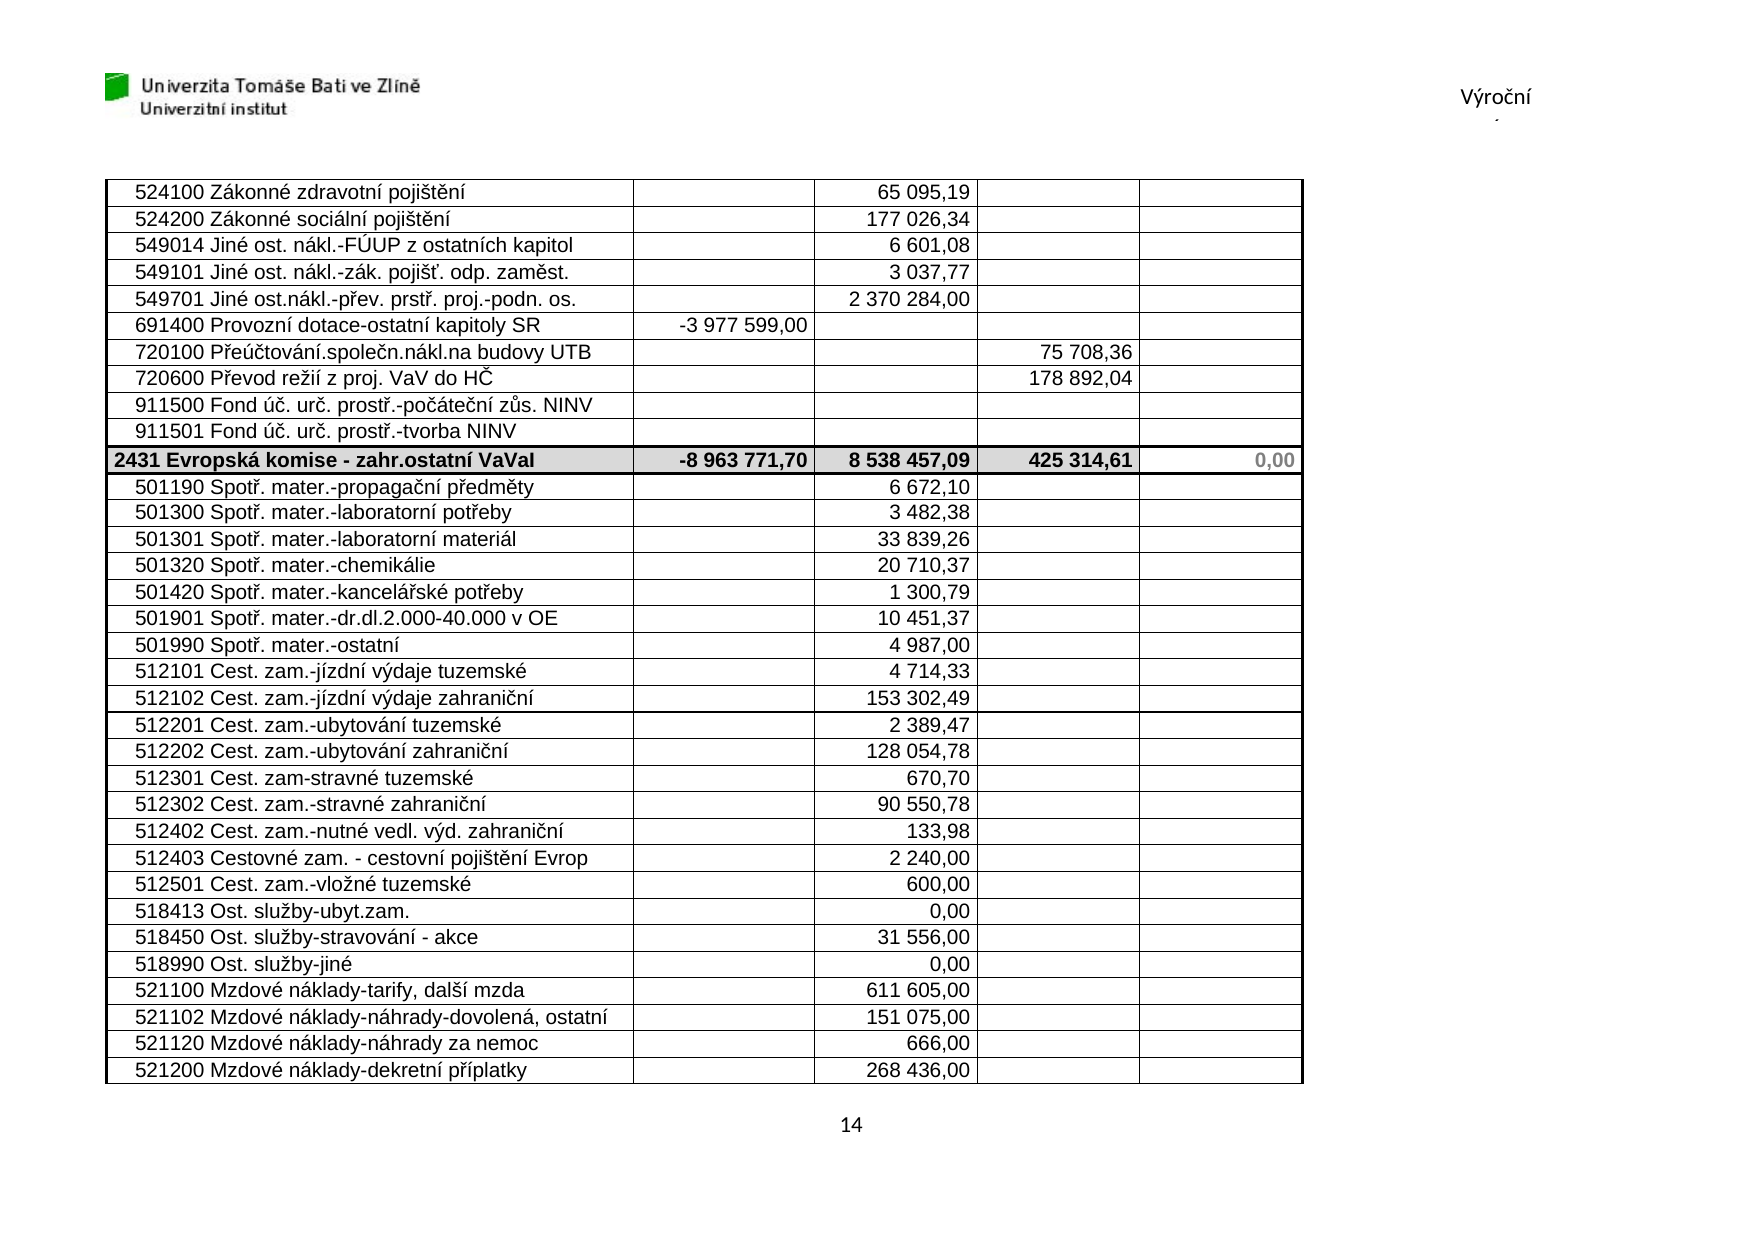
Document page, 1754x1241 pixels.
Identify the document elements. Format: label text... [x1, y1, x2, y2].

table_cell 425 314,61 [978, 448, 1139, 472]
table_cell [634, 180, 814, 206]
table_cell [978, 739, 1139, 764]
table_cell 549101 Jiné ost. nákl.-zák. pojišť. odp. zaměst. [108, 260, 633, 285]
table_cell [978, 819, 1139, 844]
table_cell [1140, 1005, 1301, 1030]
table_cell 521100 Mzdové náklady-tarify, další mzda [108, 978, 633, 1004]
table_cell [634, 260, 814, 285]
table_cell -8 963 771,70 [634, 448, 814, 472]
table_cell [978, 207, 1139, 232]
table_cell 911500 Fond úč. urč. prostř.-počáteční zůs. NINV [108, 393, 633, 418]
table_cell 521200 Mzdové náklady-dekretní příplatky [108, 1058, 633, 1083]
table_cell [1140, 180, 1301, 206]
table_cell [1140, 366, 1301, 392]
table_cell [1140, 659, 1301, 685]
table_cell [1140, 766, 1301, 791]
table_cell [978, 233, 1139, 259]
table_cell 0,00 [815, 952, 977, 977]
table_cell 521102 Mzdové náklady-náhrady-dovolená, ostatní [108, 1005, 633, 1030]
table_cell [634, 766, 814, 791]
table_cell 501990 Spotř. mater.-ostatní [108, 633, 633, 658]
table_cell [1140, 1058, 1301, 1083]
table_cell [978, 553, 1139, 579]
table_cell [1140, 393, 1301, 418]
table_cell [978, 313, 1139, 338]
table_cell [1140, 1031, 1301, 1057]
picture [105, 73, 420, 119]
table_cell 133,98 [815, 819, 977, 844]
table_cell [1140, 207, 1301, 232]
table_cell [634, 419, 814, 445]
table_cell [1140, 899, 1301, 924]
table_cell 177 026,34 [815, 207, 977, 232]
table_cell 1 300,79 [815, 580, 977, 605]
table_cell [634, 952, 814, 977]
table_cell [1140, 233, 1301, 259]
table_cell 666,00 [815, 1031, 977, 1057]
table_cell [634, 633, 814, 658]
table_cell [978, 260, 1139, 285]
table_cell [634, 500, 814, 526]
table_cell 268 436,00 [815, 1058, 977, 1083]
table_cell [815, 340, 977, 365]
table_cell [1140, 633, 1301, 658]
table_cell -3 977 599,00 [634, 313, 814, 338]
table_cell 10 451,37 [815, 606, 977, 632]
table_cell [1140, 286, 1301, 312]
table_cell [634, 366, 814, 392]
table_cell 518990 Ost. služby-jiné [108, 952, 633, 977]
table_cell 0,00 [1140, 448, 1301, 472]
table_cell 90 550,78 [815, 792, 977, 818]
table_cell 512302 Cest. zam.-stravné zahraniční [108, 792, 633, 818]
table_cell [634, 1058, 814, 1083]
table_cell 3 482,38 [815, 500, 977, 526]
table_cell [634, 713, 814, 738]
table_cell [634, 925, 814, 951]
table_cell 720600 Převod režií z proj. VaV do HČ [108, 366, 633, 392]
table_cell 512201 Cest. zam.-ubytování tuzemské [108, 713, 633, 738]
table_cell [634, 475, 814, 499]
table_cell 911501 Fond úč. urč. prostř.-tvorba NINV [108, 419, 633, 445]
table_cell 20 710,37 [815, 553, 977, 579]
table_cell [815, 393, 977, 418]
table_cell 128 054,78 [815, 739, 977, 764]
table_cell [978, 792, 1139, 818]
table_cell [634, 233, 814, 259]
table_cell 6 672,10 [815, 475, 977, 499]
table_cell [1140, 313, 1301, 338]
table_cell [634, 872, 814, 897]
table_cell 512403 Cestovné zam. - cestovní pojištění Evrop [108, 845, 633, 871]
table_cell [634, 393, 814, 418]
table_cell [978, 606, 1139, 632]
table_cell [634, 580, 814, 605]
table_cell 512101 Cest. zam.-jízdní výdaje tuzemské [108, 659, 633, 685]
table_cell 501300 Spotř. mater.-laboratorní potřeby [108, 500, 633, 526]
table_cell [634, 659, 814, 685]
table_cell 524200 Zákonné sociální pojištění [108, 207, 633, 232]
table_cell 518413 Ost. služby-ubyt.zam. [108, 899, 633, 924]
table_cell [634, 899, 814, 924]
table_cell [634, 819, 814, 844]
table_cell [1140, 952, 1301, 977]
table_cell 611 605,00 [815, 978, 977, 1004]
table_cell [978, 1031, 1139, 1057]
table_cell [1140, 978, 1301, 1004]
table_cell [634, 527, 814, 552]
table_cell 501320 Spotř. mater.-chemikálie [108, 553, 633, 579]
table_cell [1140, 872, 1301, 897]
table_cell [978, 659, 1139, 685]
table_cell 153 302,49 [815, 686, 977, 711]
table_cell [634, 207, 814, 232]
table_cell [978, 633, 1139, 658]
table_cell 33 839,26 [815, 527, 977, 552]
table_cell [1140, 419, 1301, 445]
table_cell [634, 1031, 814, 1057]
table_cell [1140, 819, 1301, 844]
table_cell 75 708,36 [978, 340, 1139, 365]
table_cell [634, 553, 814, 579]
table_cell [815, 419, 977, 445]
table_cell [978, 899, 1139, 924]
table_cell [978, 1005, 1139, 1030]
table_cell [1140, 686, 1301, 711]
table_cell [634, 286, 814, 312]
table_cell [634, 845, 814, 871]
table_cell 691400 Provozní dotace-ostatní kapitoly SR [108, 313, 633, 338]
table_cell [1140, 475, 1301, 499]
table_cell 512102 Cest. zam.-jízdní výdaje zahraniční [108, 686, 633, 711]
table_cell [1140, 606, 1301, 632]
table_cell 2 389,47 [815, 713, 977, 738]
table_cell [1140, 527, 1301, 552]
table_cell [634, 686, 814, 711]
table_cell [815, 313, 977, 338]
table_cell [1140, 580, 1301, 605]
table_cell 518450 Ost. služby-stravování - akce [108, 925, 633, 951]
table_cell [1140, 260, 1301, 285]
table_cell 521120 Mzdové náklady-náhrady za nemoc [108, 1031, 633, 1057]
table_cell [978, 180, 1139, 206]
table_cell [978, 925, 1139, 951]
table_cell [1140, 792, 1301, 818]
table_cell [1140, 553, 1301, 579]
table_cell 720100 Přeúčtování.společn.nákl.na budovy UTB [108, 340, 633, 365]
table_cell 512202 Cest. zam.-ubytování zahraniční [108, 739, 633, 764]
table_cell 8 538 457,09 [815, 448, 977, 472]
table_cell [978, 393, 1139, 418]
table_cell 501301 Spotř. mater.-laboratorní materiál [108, 527, 633, 552]
table_cell [978, 766, 1139, 791]
table_cell 512402 Cest. zam.-nutné vedl. výd. zahraniční [108, 819, 633, 844]
table_cell [634, 606, 814, 632]
table_cell 0,00 [815, 899, 977, 924]
table_cell [1140, 500, 1301, 526]
table_cell [1140, 925, 1301, 951]
table_cell [815, 366, 977, 392]
table_cell 549014 Jiné ost. nákl.-FÚUP z ostatních kapitol [108, 233, 633, 259]
table_cell [978, 475, 1139, 499]
table_cell [634, 1005, 814, 1030]
table_cell [978, 978, 1139, 1004]
table_cell [1140, 739, 1301, 764]
table_cell 151 075,00 [815, 1005, 977, 1030]
table_cell [634, 340, 814, 365]
table_cell 501901 Spotř. mater.-dr.dl.2.000-40.000 v OE [108, 606, 633, 632]
table_cell [1140, 713, 1301, 738]
table_cell 549701 Jiné ost.nákl.-přev. prstř. proj.-podn. os. [108, 286, 633, 312]
table_cell 6 601,08 [815, 233, 977, 259]
table_cell [634, 792, 814, 818]
table_cell [978, 872, 1139, 897]
table_cell 2 240,00 [815, 845, 977, 871]
table_cell [978, 1058, 1139, 1083]
table_cell 3 037,77 [815, 260, 977, 285]
table_cell [978, 500, 1139, 526]
table_cell [978, 286, 1139, 312]
table_cell [978, 713, 1139, 738]
table_cell 4 987,00 [815, 633, 977, 658]
table_cell 2431 Evropská komise - zahr.ostatní VaVaI [108, 448, 633, 472]
table_cell [978, 419, 1139, 445]
table_cell 4 714,33 [815, 659, 977, 685]
table_cell 65 095,19 [815, 180, 977, 206]
table_cell 524100 Zákonné zdravotní pojištění [108, 180, 633, 206]
table_cell [978, 580, 1139, 605]
table_cell [634, 978, 814, 1004]
table_cell 600,00 [815, 872, 977, 897]
table_cell 512501 Cest. zam.-vložné tuzemské [108, 872, 633, 897]
table_cell 31 556,00 [815, 925, 977, 951]
table_cell [978, 952, 1139, 977]
table_cell [978, 527, 1139, 552]
table_cell 2 370 284,00 [815, 286, 977, 312]
table_cell 501420 Spotř. mater.-kancelářské potřeby [108, 580, 633, 605]
table_cell [978, 686, 1139, 711]
table_cell 512301 Cest. zam-stravné tuzemské [108, 766, 633, 791]
table_cell [978, 845, 1139, 871]
table_cell [634, 739, 814, 764]
table_cell 178 892,04 [978, 366, 1139, 392]
table_cell [1140, 340, 1301, 365]
table_cell 501190 Spotř. mater.-propagační předměty [108, 475, 633, 499]
table_cell 670,70 [815, 766, 977, 791]
table_cell [1140, 845, 1301, 871]
